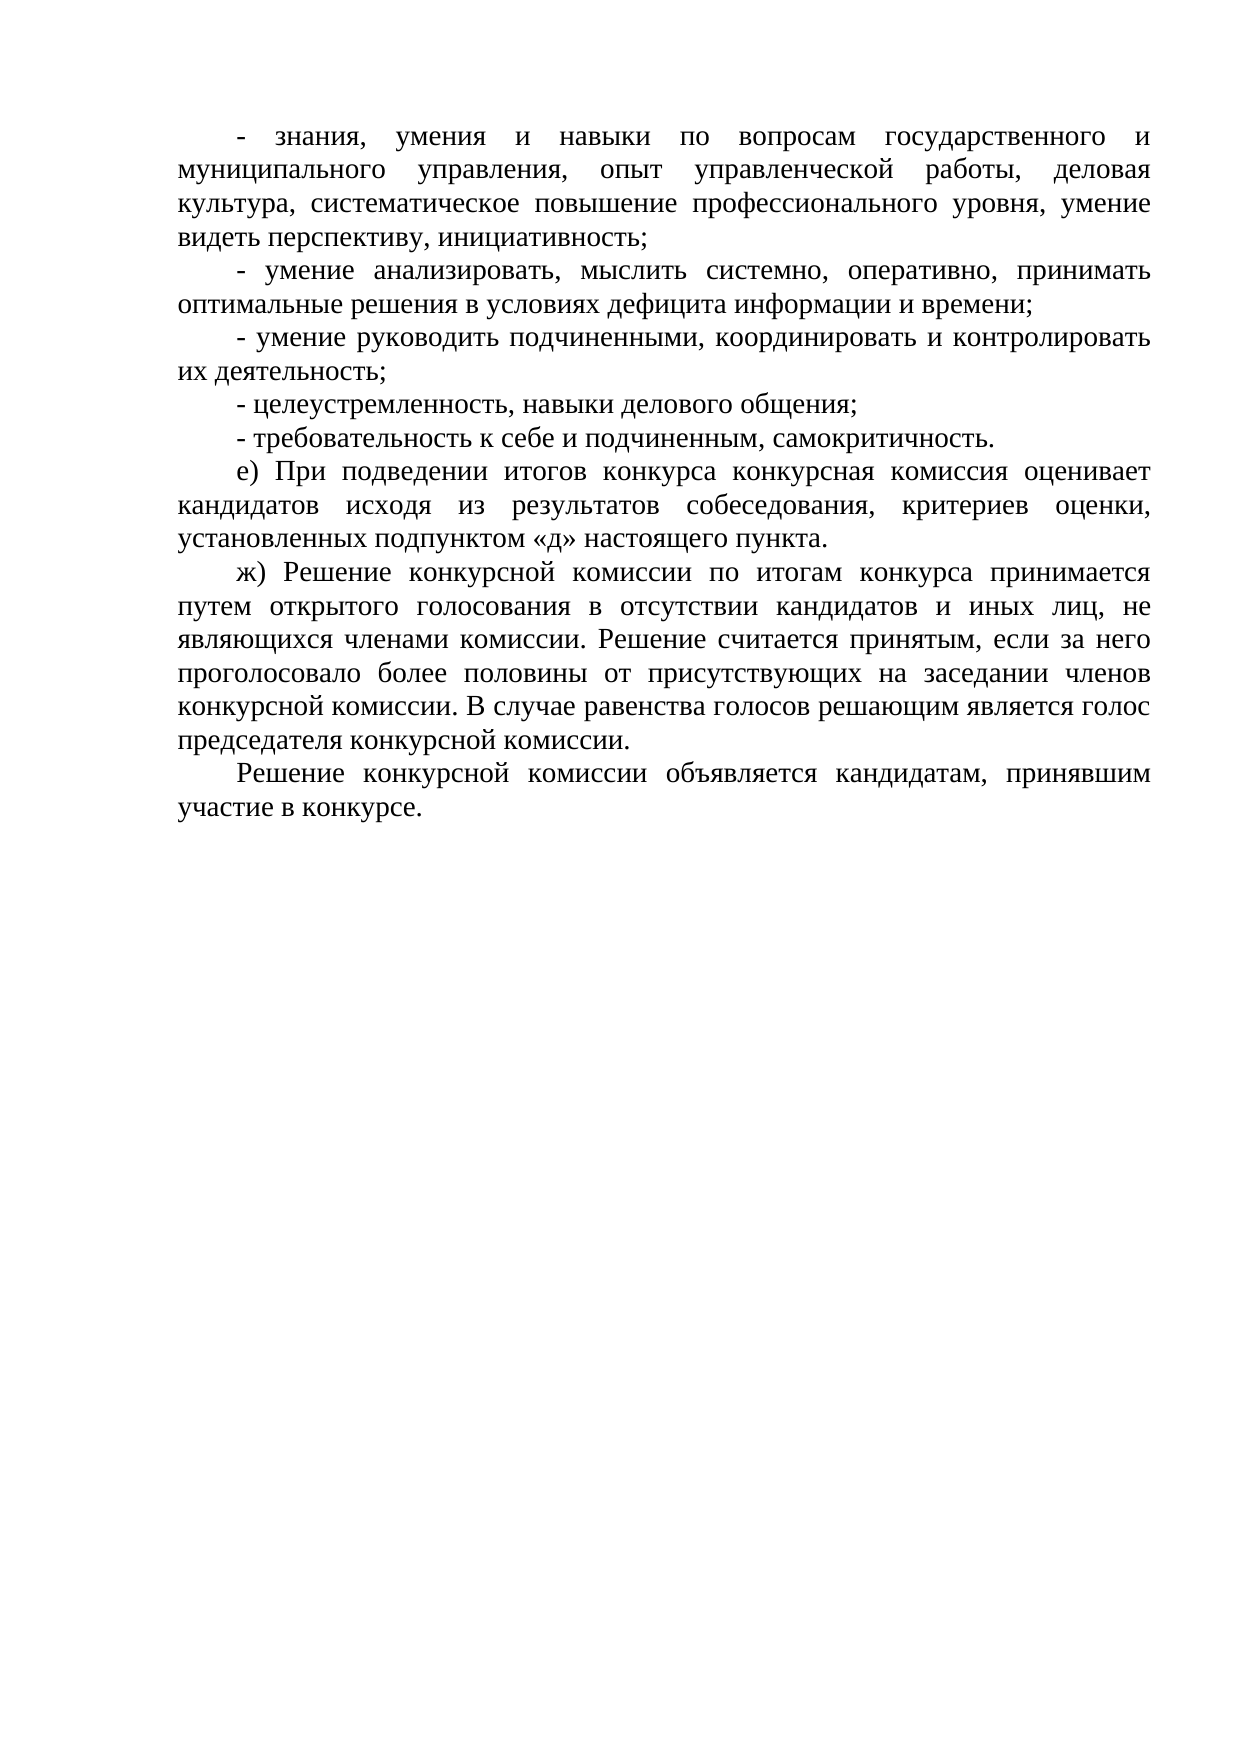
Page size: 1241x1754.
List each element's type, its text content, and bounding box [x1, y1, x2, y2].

text - целеустремленность, навыки делового общения; [177, 386, 1152, 420]
text - умение анализировать, мыслить системно, оперативно, принимать оптимальные решения в условиях дефицита информации и времени; [177, 252, 1152, 319]
text - требовательность к себе и подчиненным, самокритичность. [177, 420, 1152, 453]
text е) При подведении итогов конкурса конкурсная комиссия оценивает кандидатов исходя из результатов собеседования, критериев оценки, установленных подпунктом «д» настоящего пункта. [177, 453, 1152, 554]
text - умение руководить подчиненными, координировать и контролировать их деятельность; [177, 319, 1152, 386]
text ж) Решение конкурсной комиссии по итогам конкурса принимается путем открытого голосования в отсутствии кандидатов и иных лиц, не являющихся членами комиссии. Решение считается принятым, если за него проголосовало более половины от присутствующих на заседании членов конкурсной комиссии. В случае равенства голосов решающим является голос председателя конкурсной комиссии. [177, 554, 1152, 755]
text Решение конкурсной комиссии объявляется кандидатам, принявшим участие в конкурсе. [177, 755, 1152, 822]
text - знания, умения и навыки по вопросам государственного и муниципального управления, опыт управленческой работы, деловая культура, систематическое повышение профессионального уровня, умение видеть перспективу, инициативность; [177, 118, 1152, 252]
